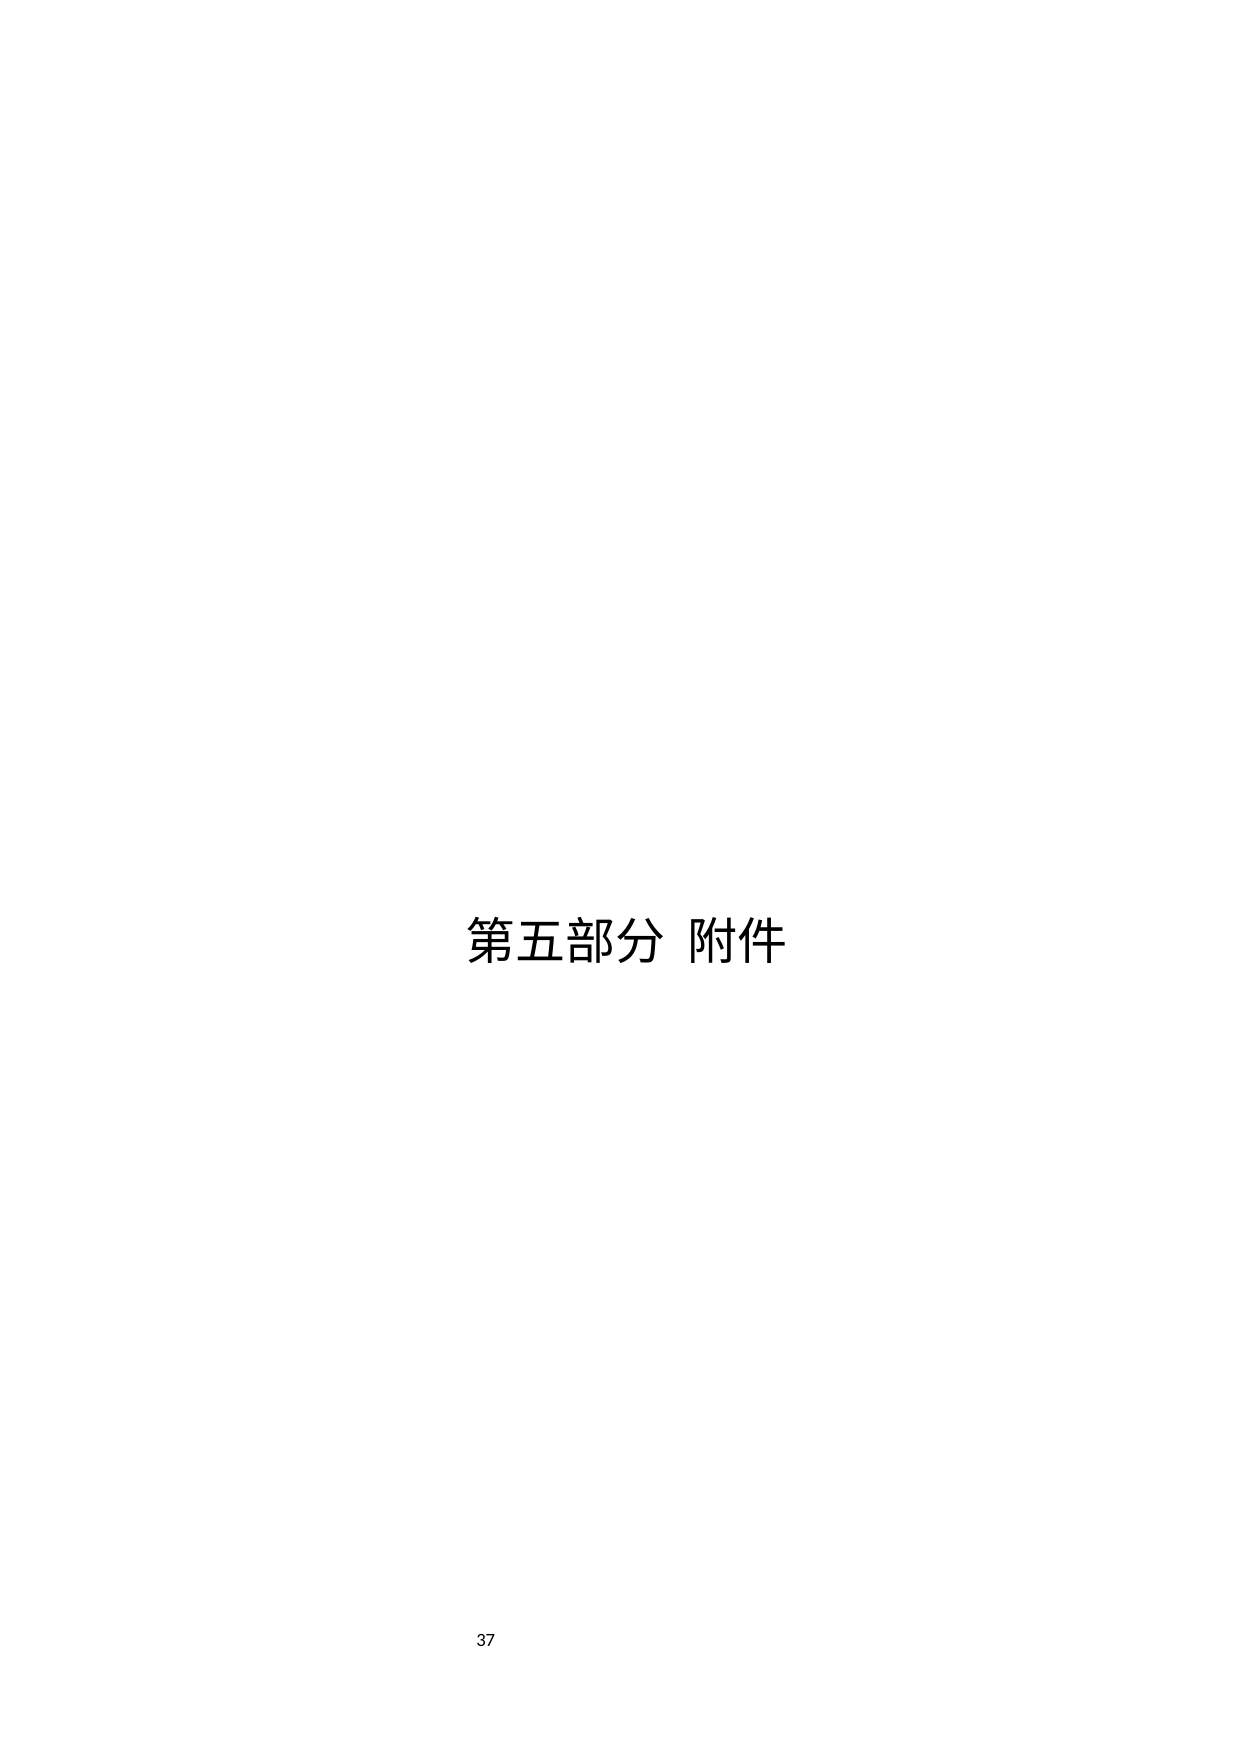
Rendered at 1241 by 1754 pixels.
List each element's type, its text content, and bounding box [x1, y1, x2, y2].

text 第五部分 附件 [165, 889, 1087, 986]
